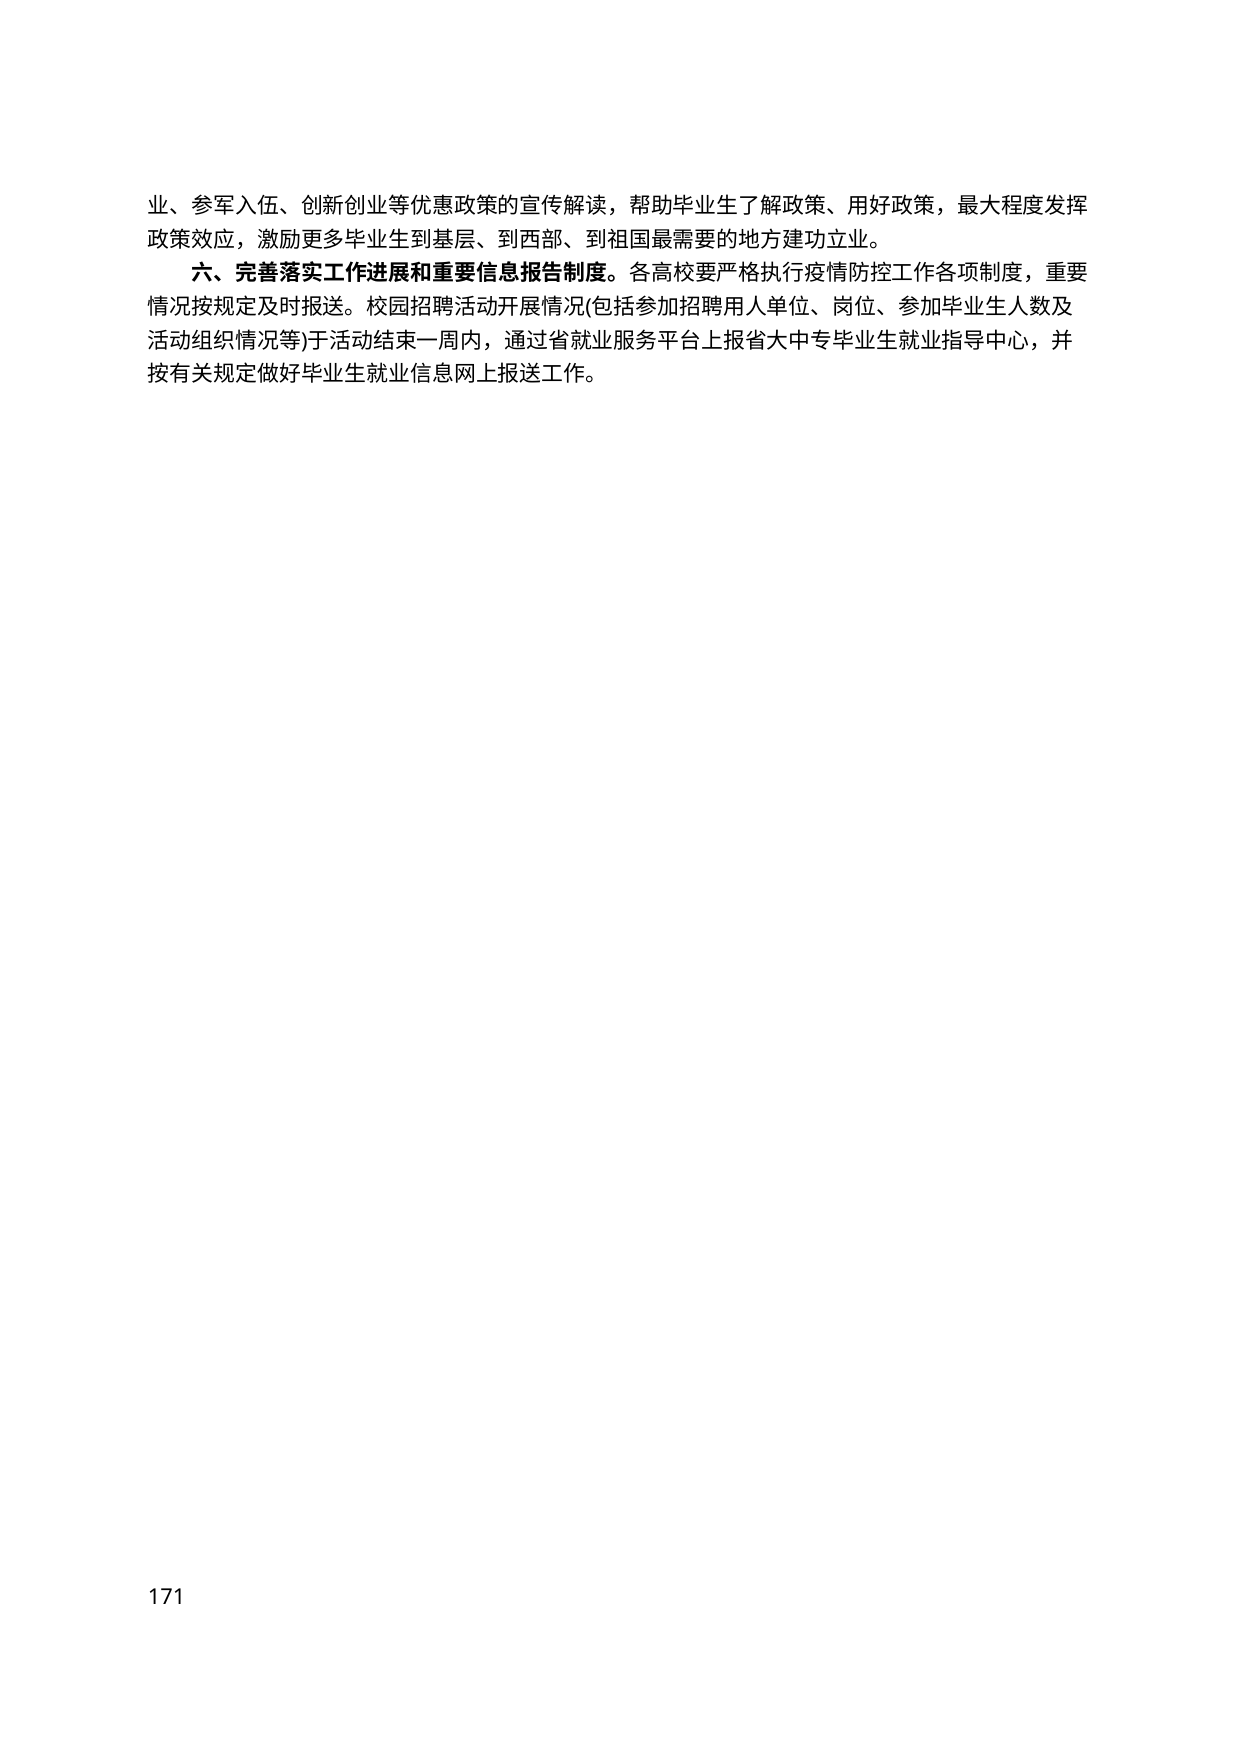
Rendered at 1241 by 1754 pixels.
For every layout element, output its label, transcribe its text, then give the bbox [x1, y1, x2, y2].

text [148, 187, 1093, 254]
text 六、完善落实工作进展和重要信息报告制度。各高校要严格执行疫情防控工作各项制度，重要情况按规定及时报送。校园招聘活动开展情况(包括参加招聘用人单位、岗位、参加毕业生人数及活动组织情况等)于活动结束一周内，通过省就业服务平台上报省大中专毕业生就业指导中心，并按有关规定做好毕业生就业信息网上报送工作。 [148, 254, 1093, 389]
